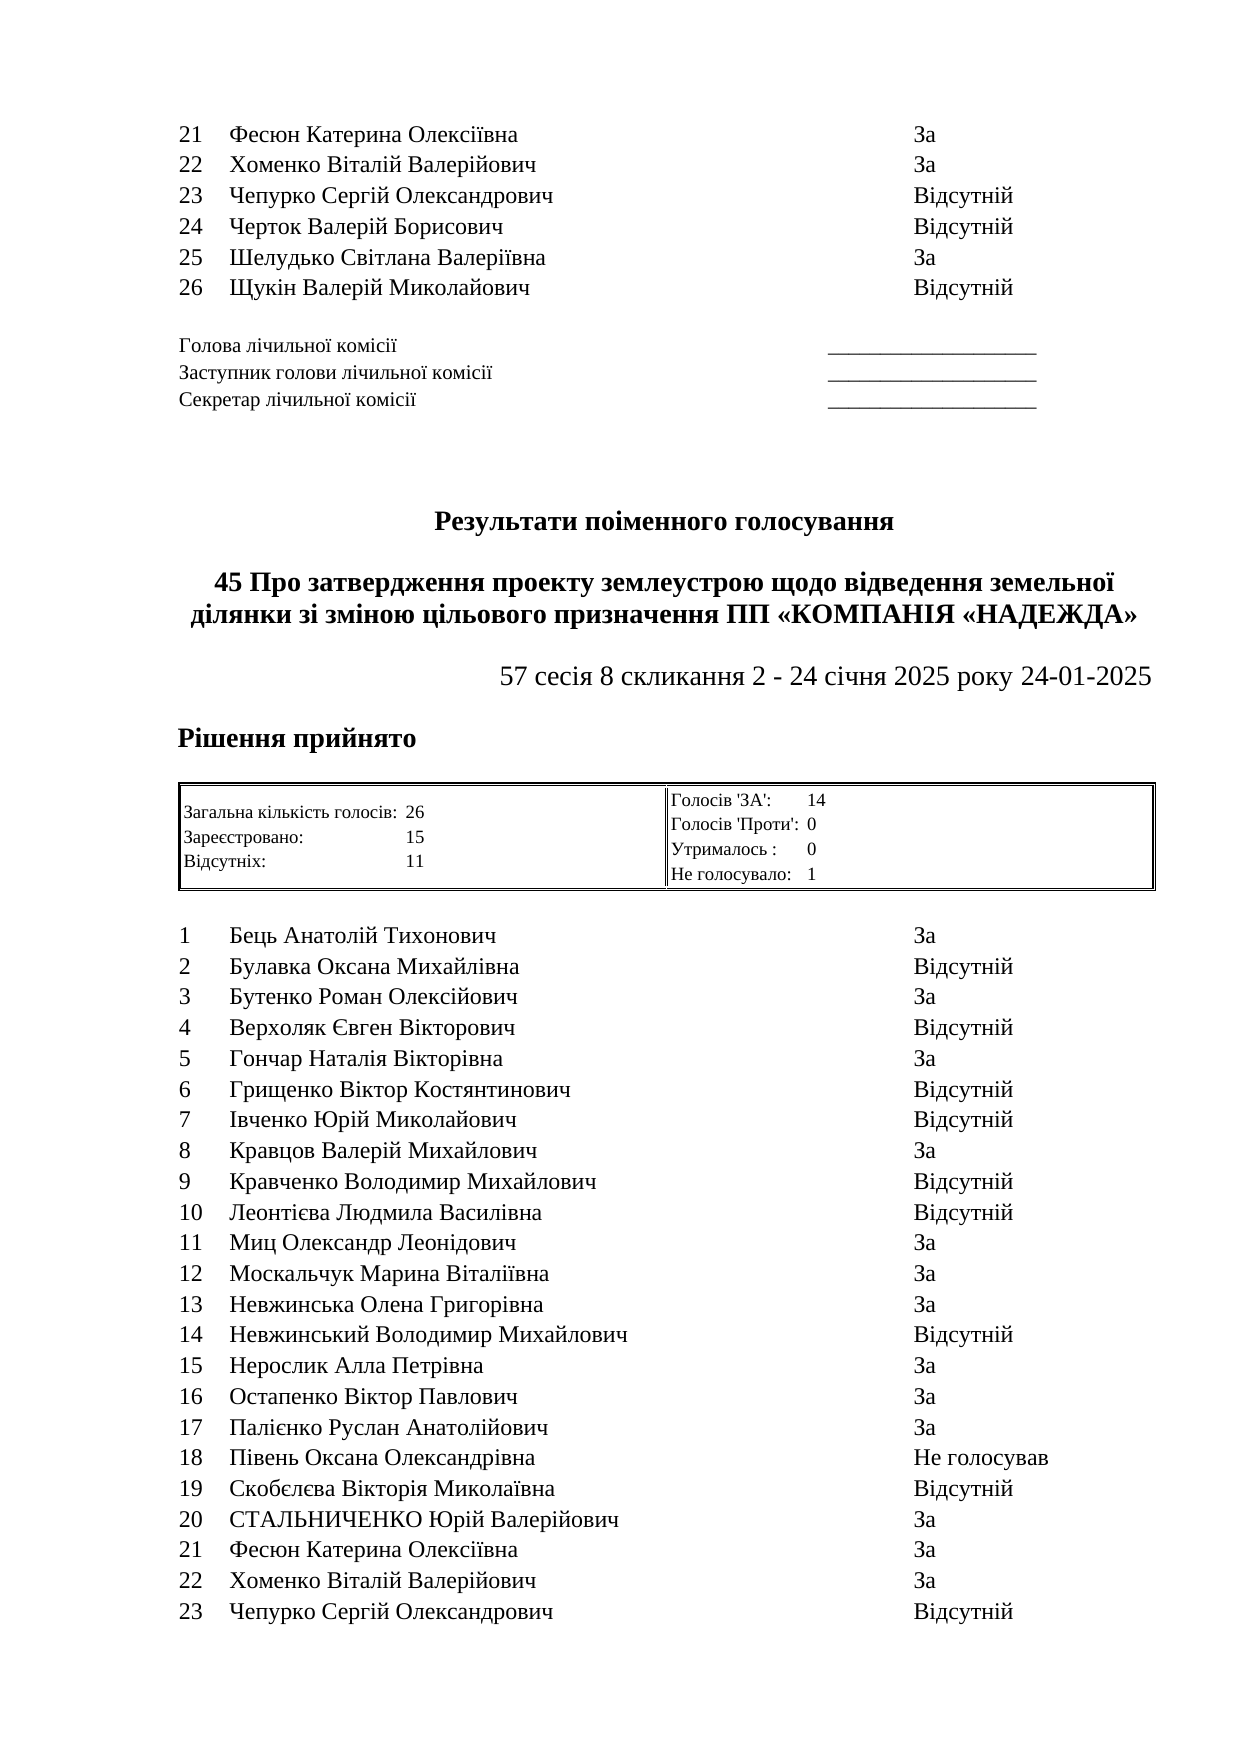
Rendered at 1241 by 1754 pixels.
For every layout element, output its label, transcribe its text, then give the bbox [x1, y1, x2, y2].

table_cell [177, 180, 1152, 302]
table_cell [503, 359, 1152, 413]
text 57 сесія 8 скликання 2 - 24 січня 2025 року 24-01-2025 [177, 659, 1152, 691]
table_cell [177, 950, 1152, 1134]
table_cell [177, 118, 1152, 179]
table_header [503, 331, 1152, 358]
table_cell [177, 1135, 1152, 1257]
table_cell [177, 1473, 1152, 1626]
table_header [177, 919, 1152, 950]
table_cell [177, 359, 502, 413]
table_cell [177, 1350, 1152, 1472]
text Результати поіменного голосування [177, 503, 1152, 536]
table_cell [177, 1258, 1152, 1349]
text 45 Про затвердження проекту землеустрою щодо відведення земельної ділянки зі зміною цільового призначення ПП «КОМПАНІЯ «НАДЕЖДА» [177, 565, 1152, 630]
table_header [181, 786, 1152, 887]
text Рішення прийнято [177, 721, 1152, 753]
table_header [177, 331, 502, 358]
